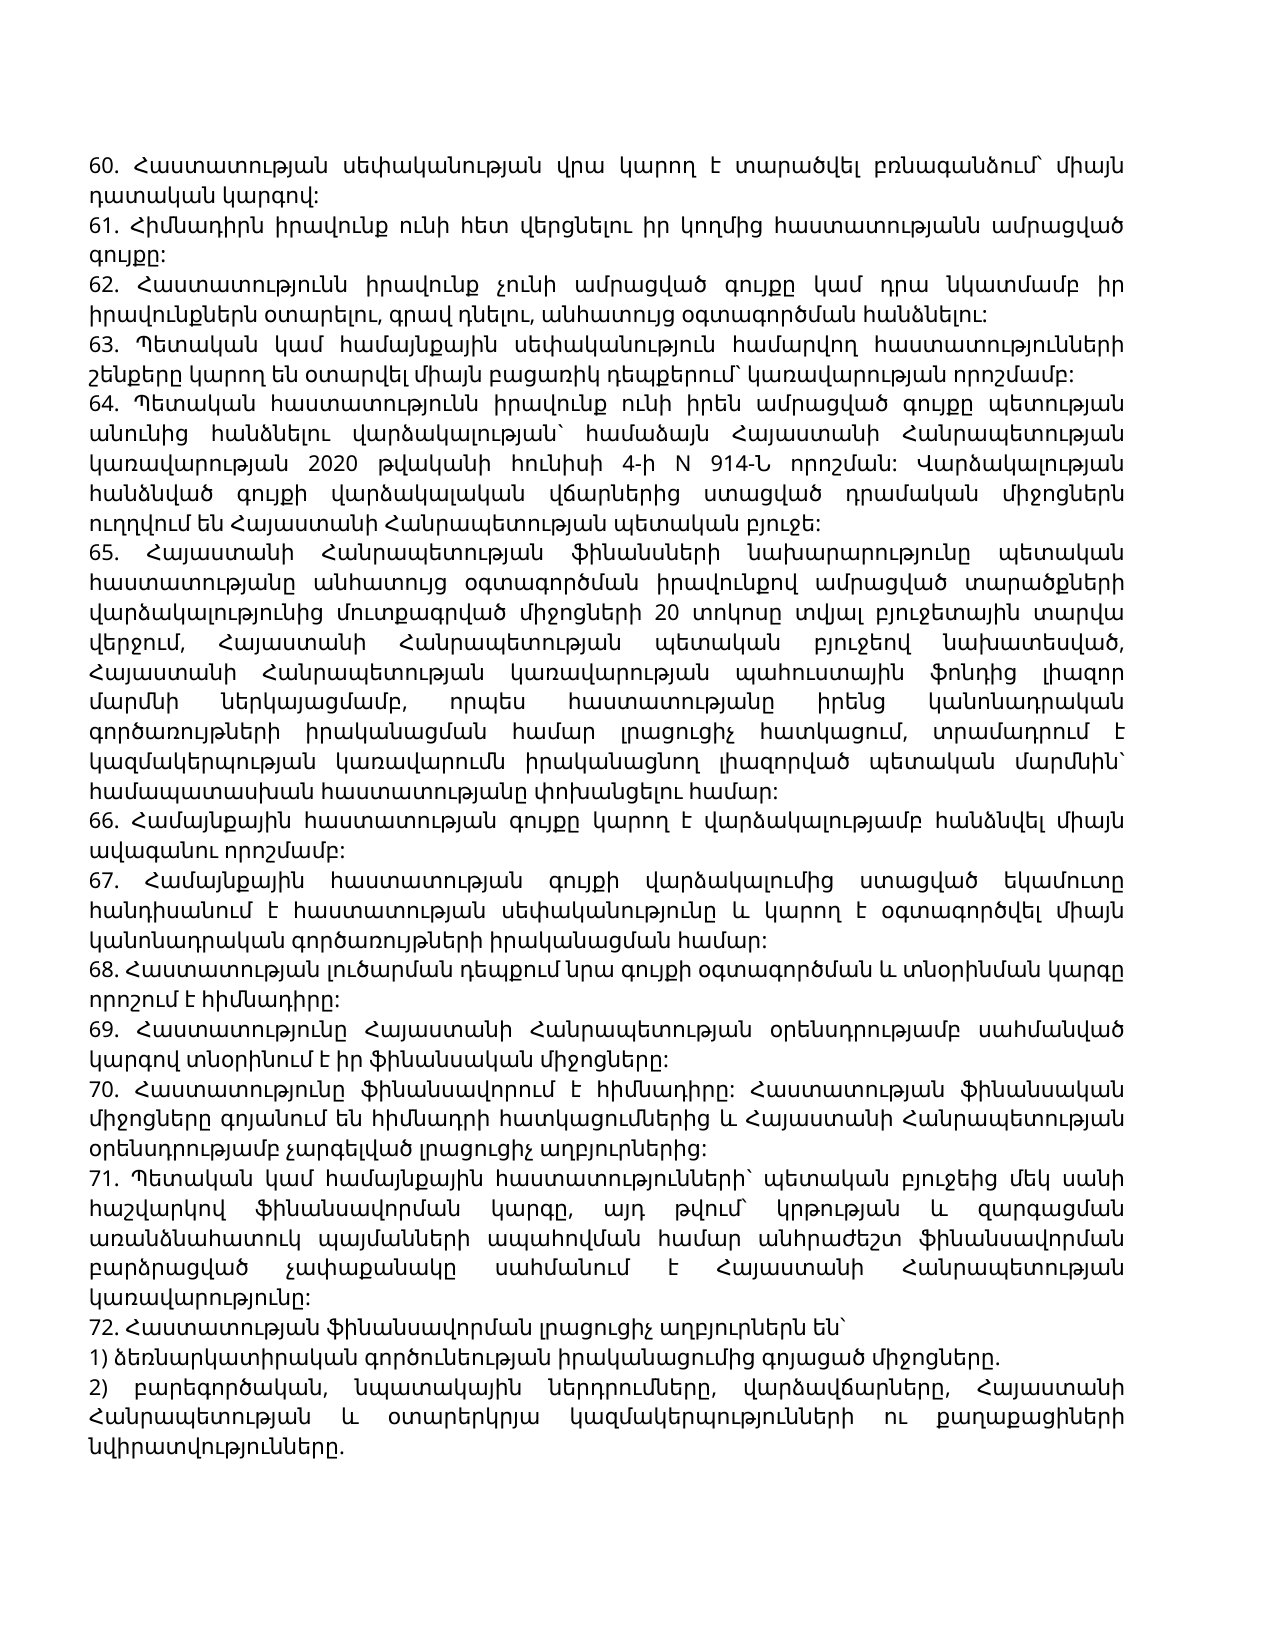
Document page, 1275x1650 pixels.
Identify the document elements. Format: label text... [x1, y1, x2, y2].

text 71. Պետական կամ համայնքային հաստատությունների` պետական բյուջեից մեկ սանի հաշվարկով ֆինանսավորման կարգը, այդ թվում՝ կրթության և զարգացման առանձնահատուկ պայմանների ապահովման համար անհրաժեշտ ֆինանսավորման բարձրացված չափաքանակը սահմանում է Հայաստանի Հանրապետության կառավարությունը: [89, 1163, 1125, 1312]
text 66. Համայնքային հաստատության գույքը կարող է վարձակալությամբ հանձնվել միայն ավագանու որոշմամբ: [89, 805, 1125, 865]
text 72. Հաստատության ֆինանսավորման լրացուցիչ աղբյուրներն են՝ [89, 1312, 1125, 1342]
text 65. Հայաստանի Հանրապետության ֆինանսների նախարարությունը պետական հաստատությանը անհատույց օգտագործման իրավունքով ամրացված տարածքների վարձակալությունից մուտքագրված միջոցների 20 տոկոսը տվյալ բյուջետային տարվա վերջում, Հայաստանի Հանրապետության պետական բյուջեով նախատեսված, Հայաստանի Հանրապետության կառավարության պահուստային ֆոնդից լիազոր մարմնի ներկայացմամբ, որպես հաստատությանը իրենց կանոնադրական գործառույթների իրականացման համար լրացուցիչ հատկացում, տրամադրում է կազմակերպության կառավարումն իրականացնող լիազորված պետական մարմնին` համապատասխան հաստատությանը փոխանցելու համար: [89, 537, 1125, 805]
text 64. Պետական hաստատությունն իրավունք ունի իրեն ամրացված գույքը պետության անունից հանձնելու վարձակալության` համաձայն Հայաստանի Հանրապետության կառավարության 2020 թվականի հունիսի 4-ի N 914-Ն որոշման: Վարձակալության հանձնված գույքի վարձակալական վճարներից ստացված դրամական միջոցներն ուղղվում են Հայաստանի Հանրապետության պետական բյուջե: [89, 388, 1125, 537]
text 70. Հաստատությունը ֆինանսավորում է հիմնադիրը: Հաստատության ֆինանսական միջոցները գոյանում են հիմնադրի հատկացումներից և Հայաստանի Հանրապետության օրենսդրությամբ չարգելված լրացուցիչ աղբյուրներից: [89, 1073, 1125, 1163]
text 61. Հիմնադիրն իրավունք ունի հետ վերցնելու իր կողմից հաստատությանն ամրացված գույքը: [89, 209, 1125, 269]
text 69. Հաստատությունը Հայաստանի Հանրապետության օրենսդրությամբ սահմանված կարգով տնօրինում է իր ֆինանսական միջոցները: [89, 1014, 1125, 1073]
text 63. Պետական կամ համայնքային սեփականություն համարվող հաստատությունների շենքերը կարող են օտարվել միայն բացառիկ դեպքերում` կառավարության որոշմամբ: [89, 329, 1125, 388]
text 68. Հաստատության լուծարման դեպքում նրա գույքի օգտագործման և տնօրինման կարգը որոշում է հիմնադիրը: [89, 954, 1125, 1014]
text 62. Հաստատությունն իրավունք չունի ամրացված գույքը կամ դրա նկատմամբ իր իրավունքներն օտարելու, գրավ դնելու, անհատույց օգտագործման հանձնելու: [89, 269, 1125, 329]
text 67. Համայնքային հաստատության գույքի վարձակալումից ստացված եկամուտը հանդիսանում է հաստատության սեփականությունը և կարող է օգտագործվել միայն կանոնադրական գործառույթների իրականացման համար: [89, 865, 1125, 954]
text 60. Հաստատության սեփականության վրա կարող է տարածվել բռնագանձում՝ միայն դատական կարգով: [89, 150, 1125, 209]
text 2) բարեգործական, նպատակային ներդրումները, վարձավճարները, Հայաստանի Հանրապետության և օտարերկրյա կազմակերպությունների ու քաղաքացիների նվիրատվությունները. [89, 1371, 1125, 1461]
text 1) ձեռնարկատիրական գործունեության իրականացումից գոյացած միջոցները. [89, 1342, 1125, 1371]
